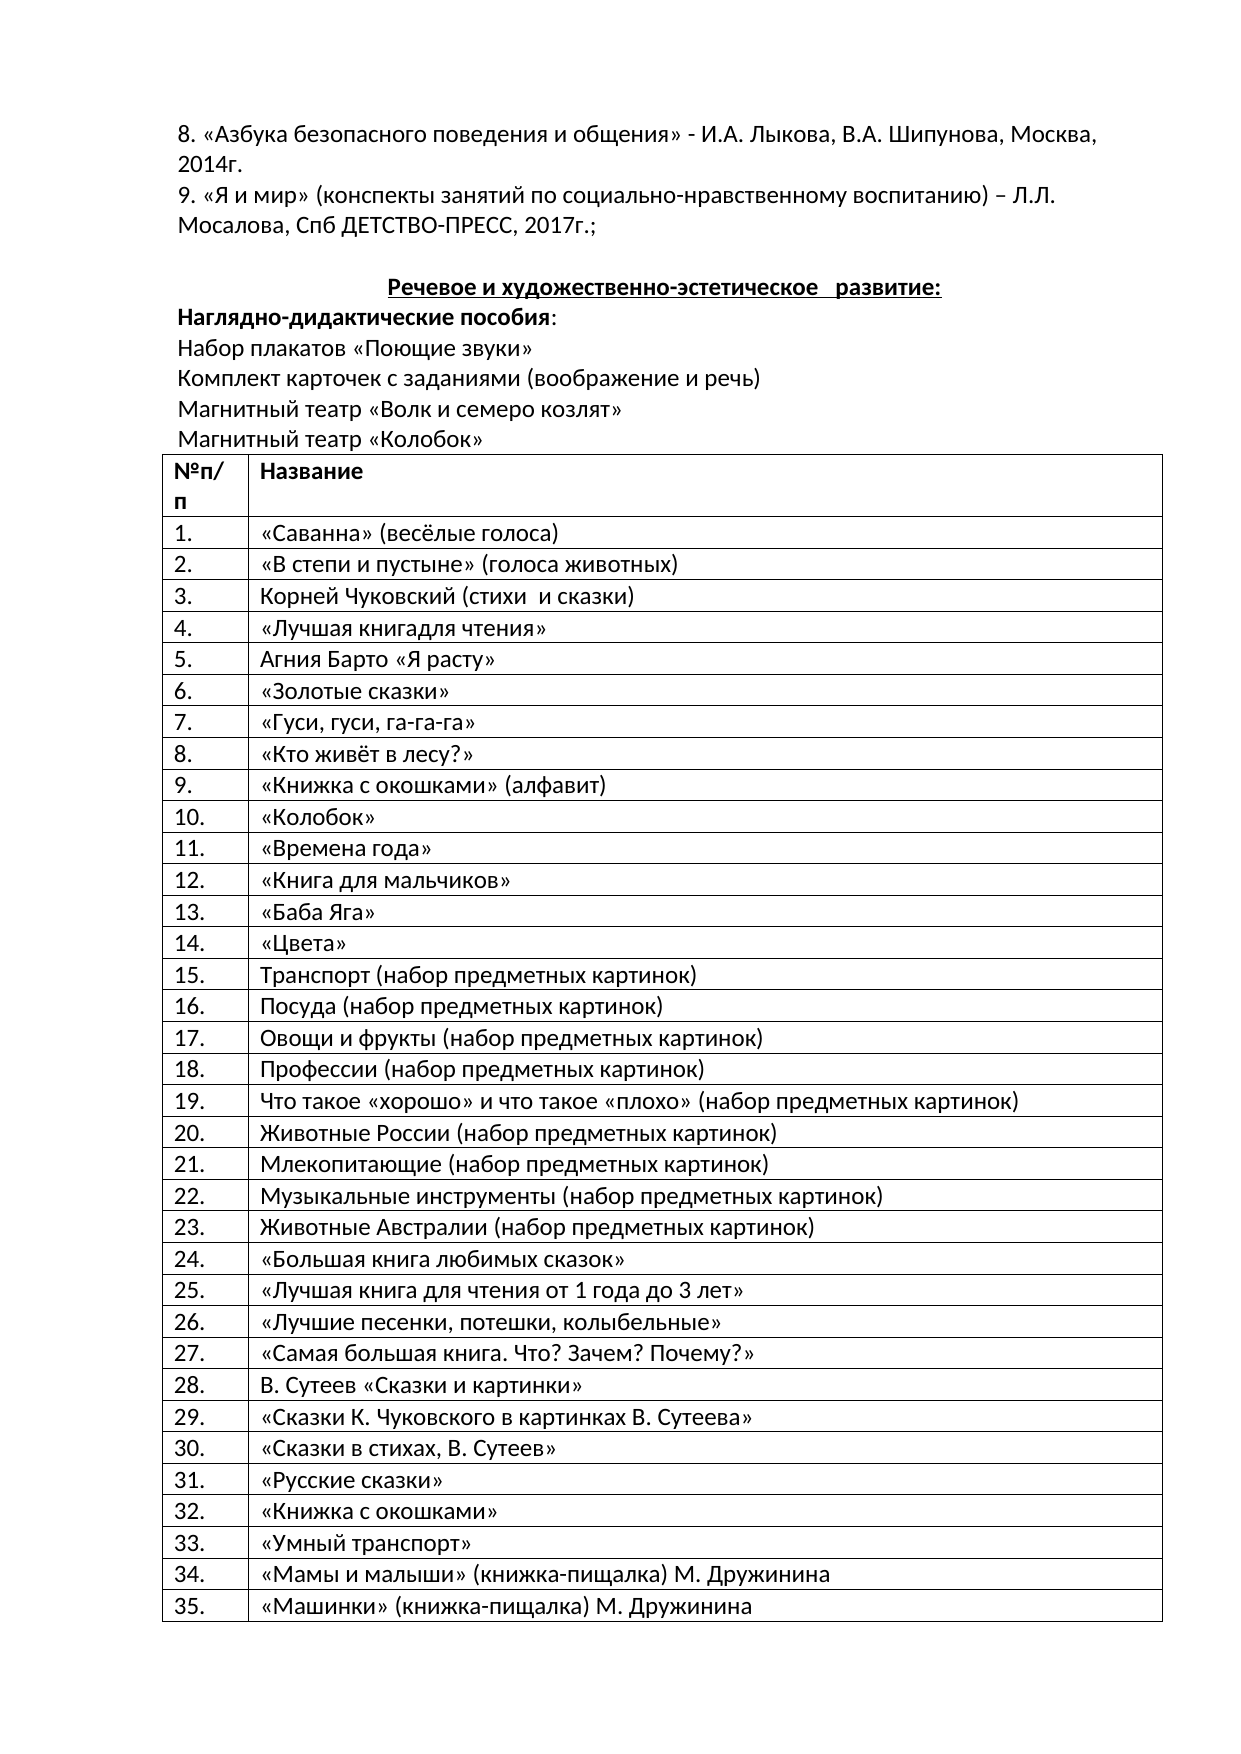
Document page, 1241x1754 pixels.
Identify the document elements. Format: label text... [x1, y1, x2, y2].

table_cell 29. [163, 1401, 248, 1431]
table_cell «Сказки в стихах, В. Сутеев» [249, 1432, 1162, 1463]
table_cell «Самая большая книга. Что? Зачем? Почему?» [249, 1338, 1162, 1368]
table_cell «В степи и пустыне» (голоса животных) [249, 549, 1162, 579]
table_cell 12. [163, 864, 248, 895]
table_cell 33. [163, 1527, 248, 1557]
table_cell Овощи и фрукты (набор предметных картинок) [249, 1022, 1162, 1052]
table_cell 7. [163, 706, 248, 737]
table_cell Животные России (набор предметных картинок) [249, 1117, 1162, 1147]
table_cell 17. [163, 1022, 248, 1052]
table_cell 1. [163, 517, 248, 547]
table_cell Корней Чуковский (стихи и сказки) [249, 580, 1162, 611]
table_cell «Большая книга любимых сказок» [249, 1243, 1162, 1273]
text Комплект карточек с заданиями (воображение и речь) [177, 362, 1152, 393]
table_cell «Книга для мальчиков» [249, 864, 1162, 895]
text Речевое и художественно-эстетическое развитие: [177, 271, 1152, 301]
table_cell Агния Барто «Я расту» [249, 643, 1162, 674]
table_cell «Баба Яга» [249, 896, 1162, 926]
table_cell «Русские сказки» [249, 1464, 1162, 1494]
table_cell «Сказки К. Чуковского в картинках В. Сутеева» [249, 1401, 1162, 1431]
table_cell 35. [163, 1590, 248, 1621]
table_cell «Умный транспорт» [249, 1527, 1162, 1557]
table_cell Животные Австралии (набор предметных картинок) [249, 1211, 1162, 1242]
table_cell «Золотые сказки» [249, 675, 1162, 705]
table_cell 15. [163, 959, 248, 989]
table_cell 27. [163, 1338, 248, 1368]
table_cell 20. [163, 1117, 248, 1147]
table_cell Транспорт (набор предметных картинок) [249, 959, 1162, 989]
table_cell 23. [163, 1211, 248, 1242]
table_cell 25. [163, 1275, 248, 1305]
table_cell В. Сутеев «Сказки и картинки» [249, 1369, 1162, 1400]
table_cell «Саванна» (весёлые голоса) [249, 517, 1162, 547]
table_cell 22. [163, 1180, 248, 1210]
table_cell «Лучшая книгадля чтения» [249, 612, 1162, 642]
table_cell «Машинки» (книжка-пищалка) М. Дружинина [249, 1590, 1162, 1621]
table_cell 4. [163, 612, 248, 642]
table_cell 28. [163, 1369, 248, 1400]
table_cell 24. [163, 1243, 248, 1273]
table_cell 9. [163, 770, 248, 800]
table_header №п/п [163, 455, 248, 516]
table_cell 21. [163, 1148, 248, 1179]
table_cell 34. [163, 1559, 248, 1589]
table_cell Млекопитающие (набор предметных картинок) [249, 1148, 1162, 1179]
table_cell Музыкальные инструменты (набор предметных картинок) [249, 1180, 1162, 1210]
table_cell «Книжка с окошками» [249, 1495, 1162, 1526]
text Наглядно-дидактические пособия: [177, 301, 1152, 332]
text Магнитный театр «Колобок» [177, 423, 1152, 454]
table_cell Что такое «хорошо» и что такое «плохо» (набор предметных картинок) [249, 1085, 1162, 1116]
table_cell 32. [163, 1495, 248, 1526]
table_cell «Цвета» [249, 927, 1162, 958]
table_cell Профессии (набор предметных картинок) [249, 1054, 1162, 1084]
table_cell «Гуси, гуси, га-га-га» [249, 706, 1162, 737]
table_cell «Лучшая книга для чтения от 1 года до 3 лет» [249, 1275, 1162, 1305]
table_cell 16. [163, 990, 248, 1021]
text 9. «Я и мир» (конспекты занятий по социально-нравственному воспитанию) – Л.Л. Мосалова, Спб ДЕТСТВО-ПРЕСС, 2017г.; [177, 179, 1152, 240]
table_cell 13. [163, 896, 248, 926]
table_cell «Книжка с окошками» (алфавит) [249, 770, 1162, 800]
table_cell 14. [163, 927, 248, 958]
table_cell 2. [163, 549, 248, 579]
table_cell «Колобок» [249, 801, 1162, 832]
table_cell 19. [163, 1085, 248, 1116]
text Набор плакатов «Поющие звуки» [177, 332, 1152, 362]
table_cell 18. [163, 1054, 248, 1084]
table_cell 31. [163, 1464, 248, 1494]
table_cell «Мамы и малыши» (книжка-пищалка) М. Дружинина [249, 1559, 1162, 1589]
text 8. «Азбука безопасного поведения и общения» - И.А. Лыкова, В.А. Шипунова, Москва, 2014г. [177, 118, 1152, 179]
table_header Название [249, 455, 1162, 516]
table_cell 26. [163, 1306, 248, 1337]
table_cell 3. [163, 580, 248, 611]
table_cell 6. [163, 675, 248, 705]
table_cell Посуда (набор предметных картинок) [249, 990, 1162, 1021]
table_cell «Лучшие песенки, потешки, колыбельные» [249, 1306, 1162, 1337]
table_cell «Времена года» [249, 833, 1162, 863]
table_cell 10. [163, 801, 248, 832]
table_cell «Кто живёт в лесу?» [249, 738, 1162, 768]
table_cell 5. [163, 643, 248, 674]
table_cell 8. [163, 738, 248, 768]
text Магнитный театр «Волк и семеро козлят» [177, 393, 1152, 423]
table_cell 11. [163, 833, 248, 863]
table_cell 30. [163, 1432, 248, 1463]
